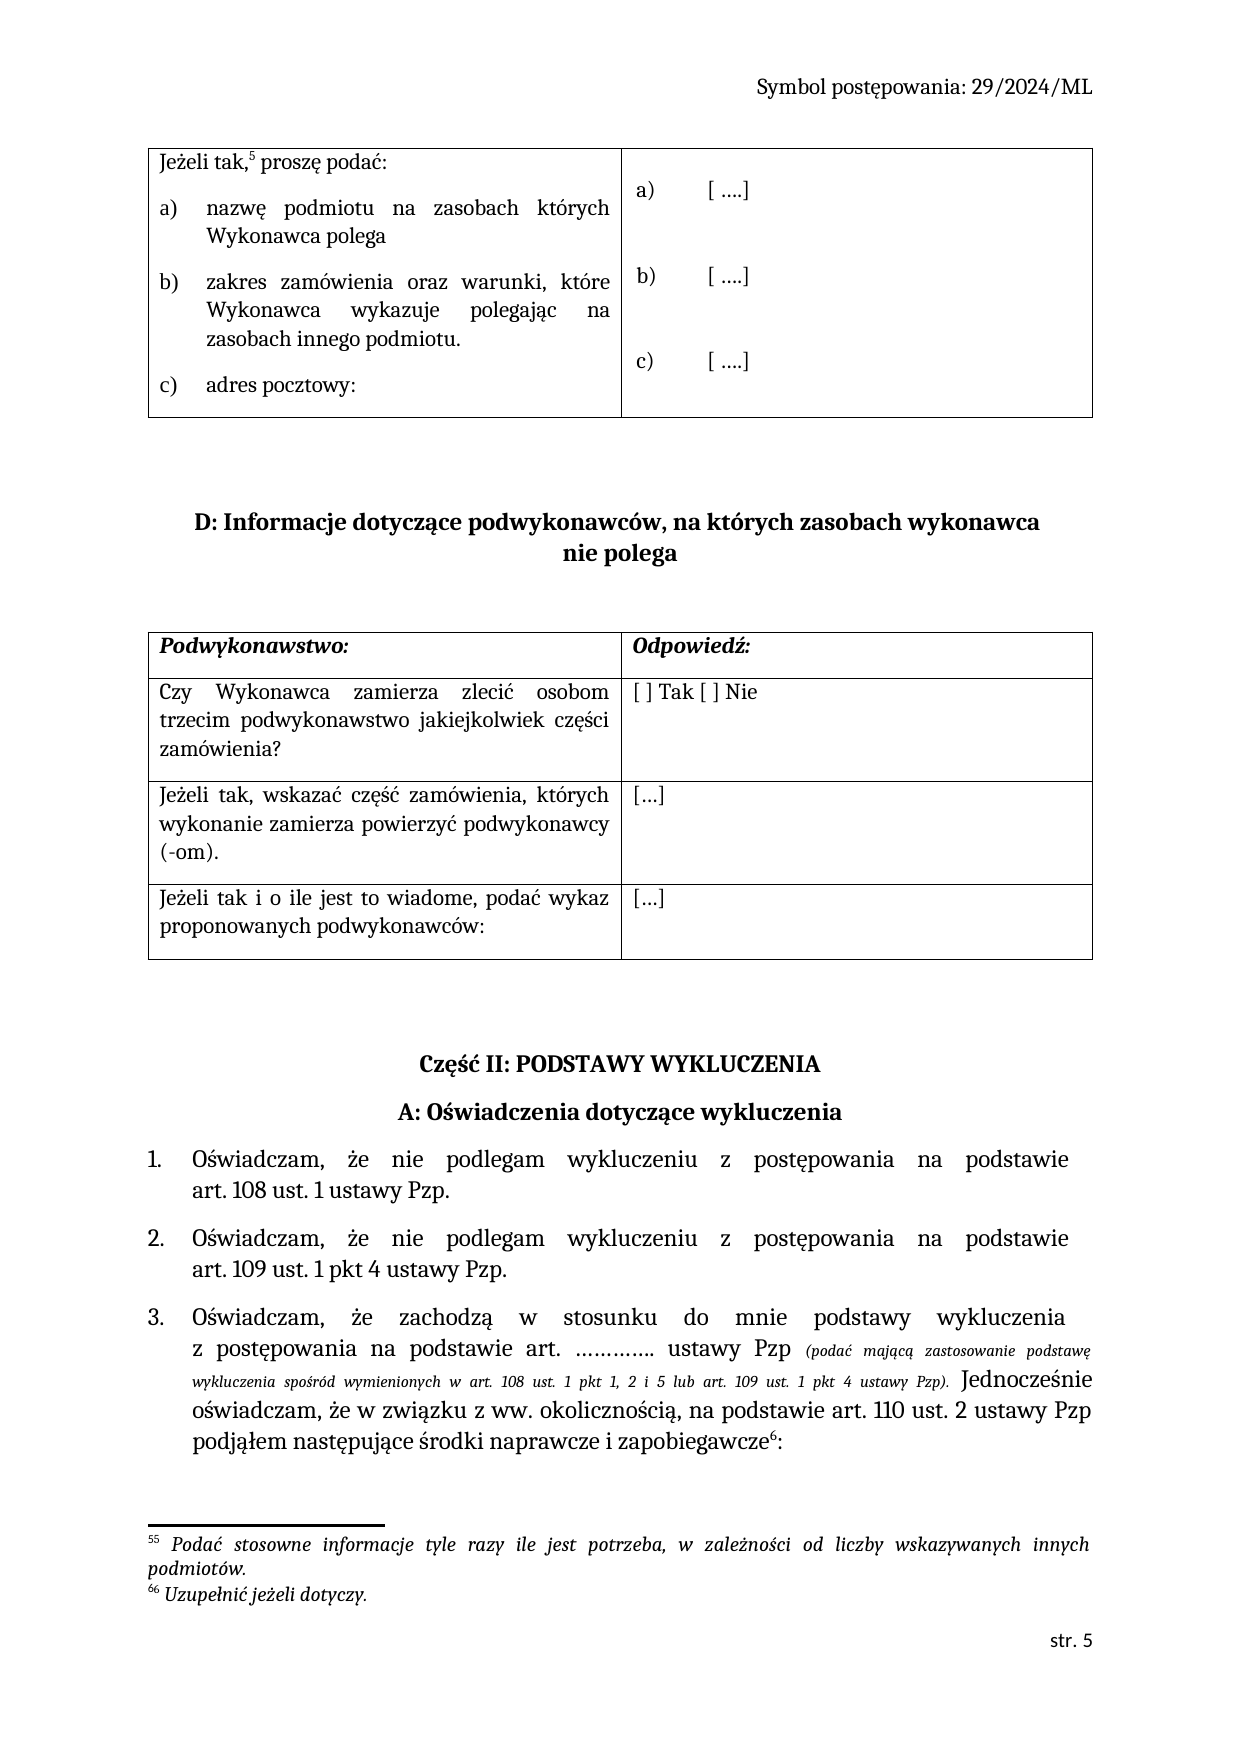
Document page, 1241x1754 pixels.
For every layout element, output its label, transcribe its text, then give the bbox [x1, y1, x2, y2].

list Oświadczam, że nie podlegam wykluczeniu z postępowania na podstawie art. 109 ust. 1 pkt 4 ustawy Pzp. [148, 1224, 1093, 1284]
table_cell [ ] Tak [ ] Nie [622, 679, 1092, 781]
table_cell Jeżeli tak,5 proszę podać: nazwę podmiotu na zasobach których Wykonawca polega zakres zamówienia oraz warunki, które Wykonawca wykazuje polegając na zasobach innego podmiotu. adres pocztowy: [149, 149, 621, 417]
table_header Podwykonawstwo: [149, 633, 621, 678]
text A: Oświadczenia dotyczące wykluczenia [148, 1097, 1093, 1126]
table_cell [ ….] [ ….] [ ….] [622, 149, 1092, 417]
table_cell […] [622, 782, 1092, 884]
table_cell Jeżeli tak i o ile jest to wiadome, podać wykaz proponowanych podwykonawców: [149, 885, 621, 958]
table_header Odpowiedź: [622, 633, 1092, 678]
text Część II: PODSTAWY WYKLUCZENIA [148, 1050, 1093, 1078]
table_cell […] [622, 885, 1092, 958]
table_cell Czy Wykonawca zamierza zlecić osobom trzecim podwykonawstwo jakiejkolwiek części zamówienia? [149, 679, 621, 781]
list Oświadczam, że zachodzą w stosunku do mnie podstawy wykluczenia z postępowania na podstawie art. …………. ustawy Pzp (podać mającą zastosowanie podstawę wykluczenia spośród wymienionych w art. 108 ust. 1 pkt 1, 2 i 5 lub art. 109 ust. 1 pkt 4 ustawy Pzp). Jednocześnie oświadczam, że w związku z ww. okolicznością, na podstawie art. 110 ust. 2 ustawy Pzp podjąłem następujące środki naprawcze i zapobiegawcze6: [148, 1303, 1093, 1456]
list Oświadczam, że nie podlegam wykluczeniu z postępowania na podstawie art. 108 ust. 1 ustawy Pzp. [148, 1145, 1093, 1205]
table_cell Jeżeli tak, wskazać część zamówienia, których wykonanie zamierza powierzyć podwykonawcy (-om). [149, 782, 621, 884]
text D: Informacje dotyczące podwykonawców, na których zasobach wykonawca nie polega [148, 508, 1093, 568]
